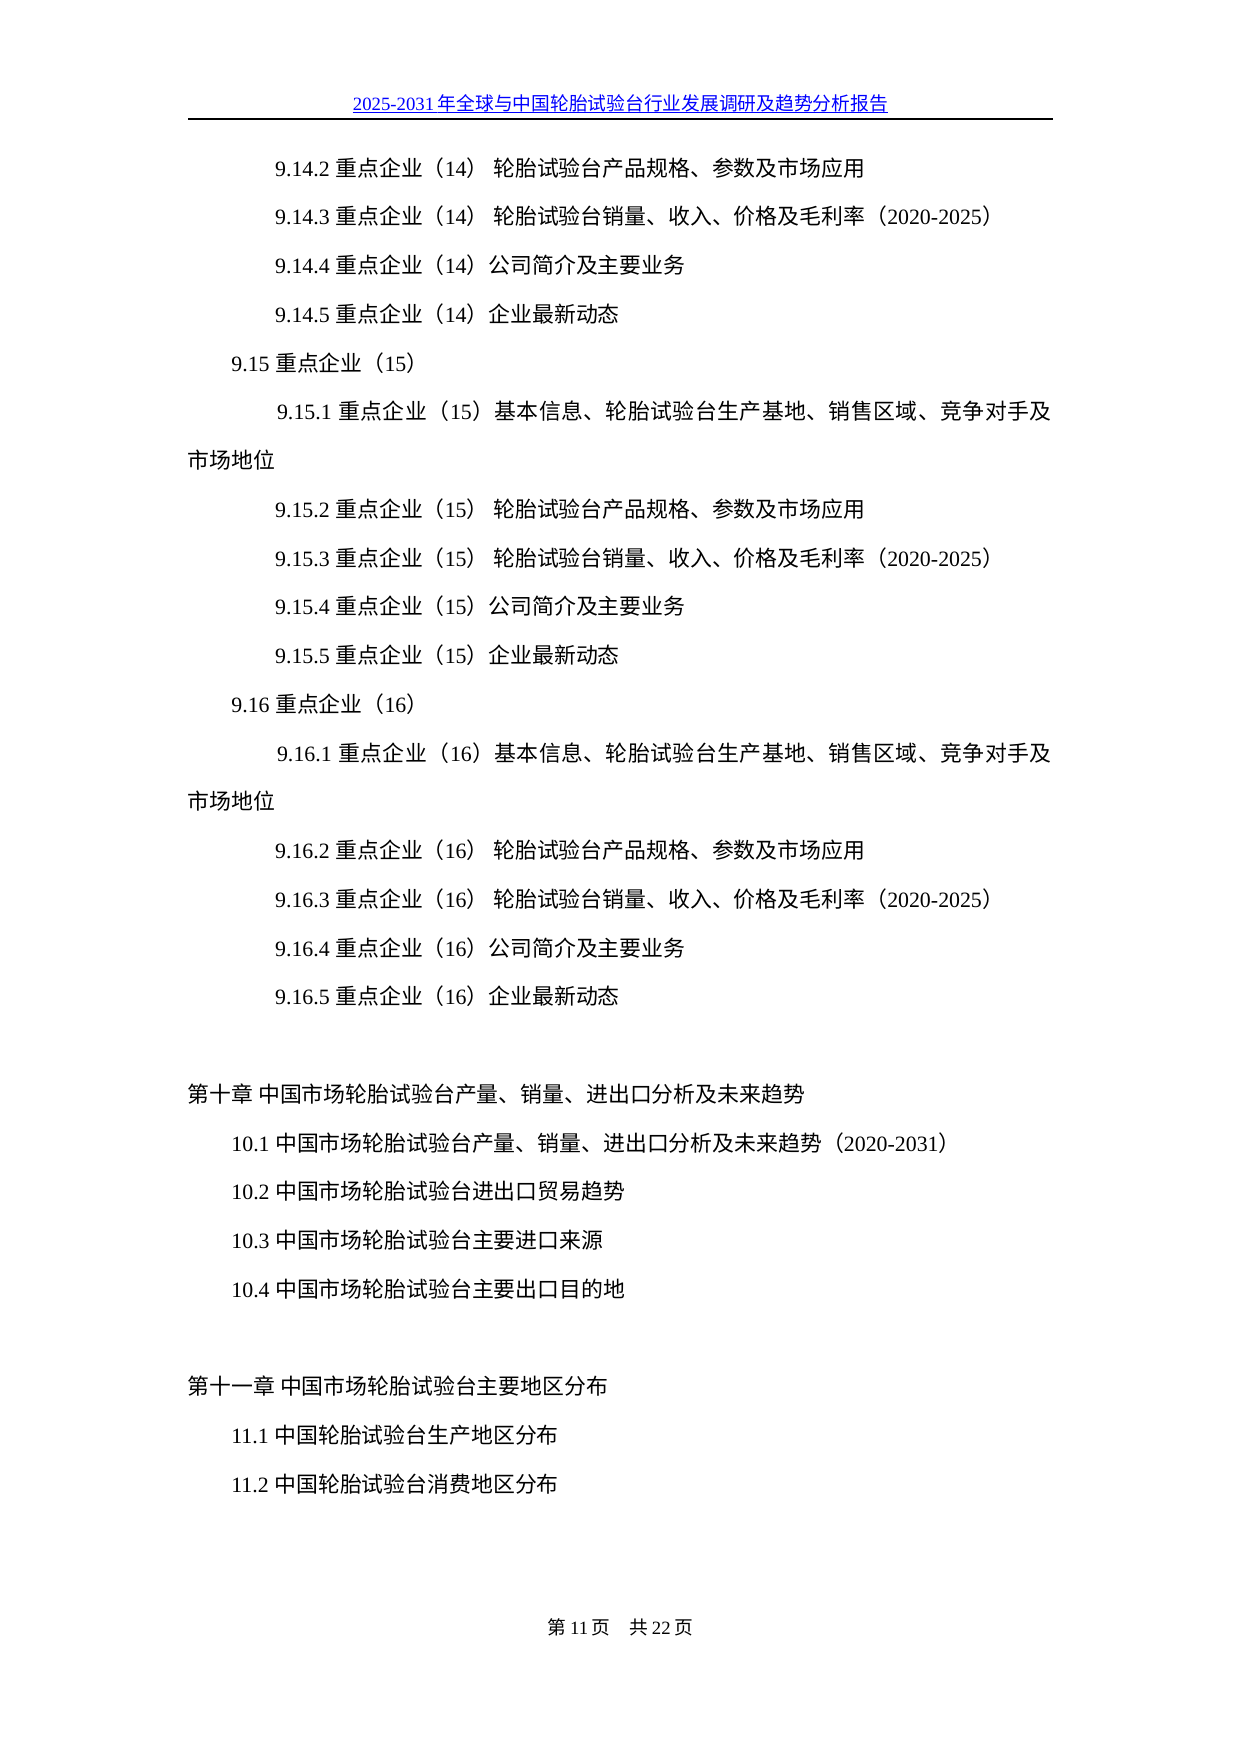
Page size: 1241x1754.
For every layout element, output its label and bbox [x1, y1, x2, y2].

text [187, 150, 1053, 1499]
